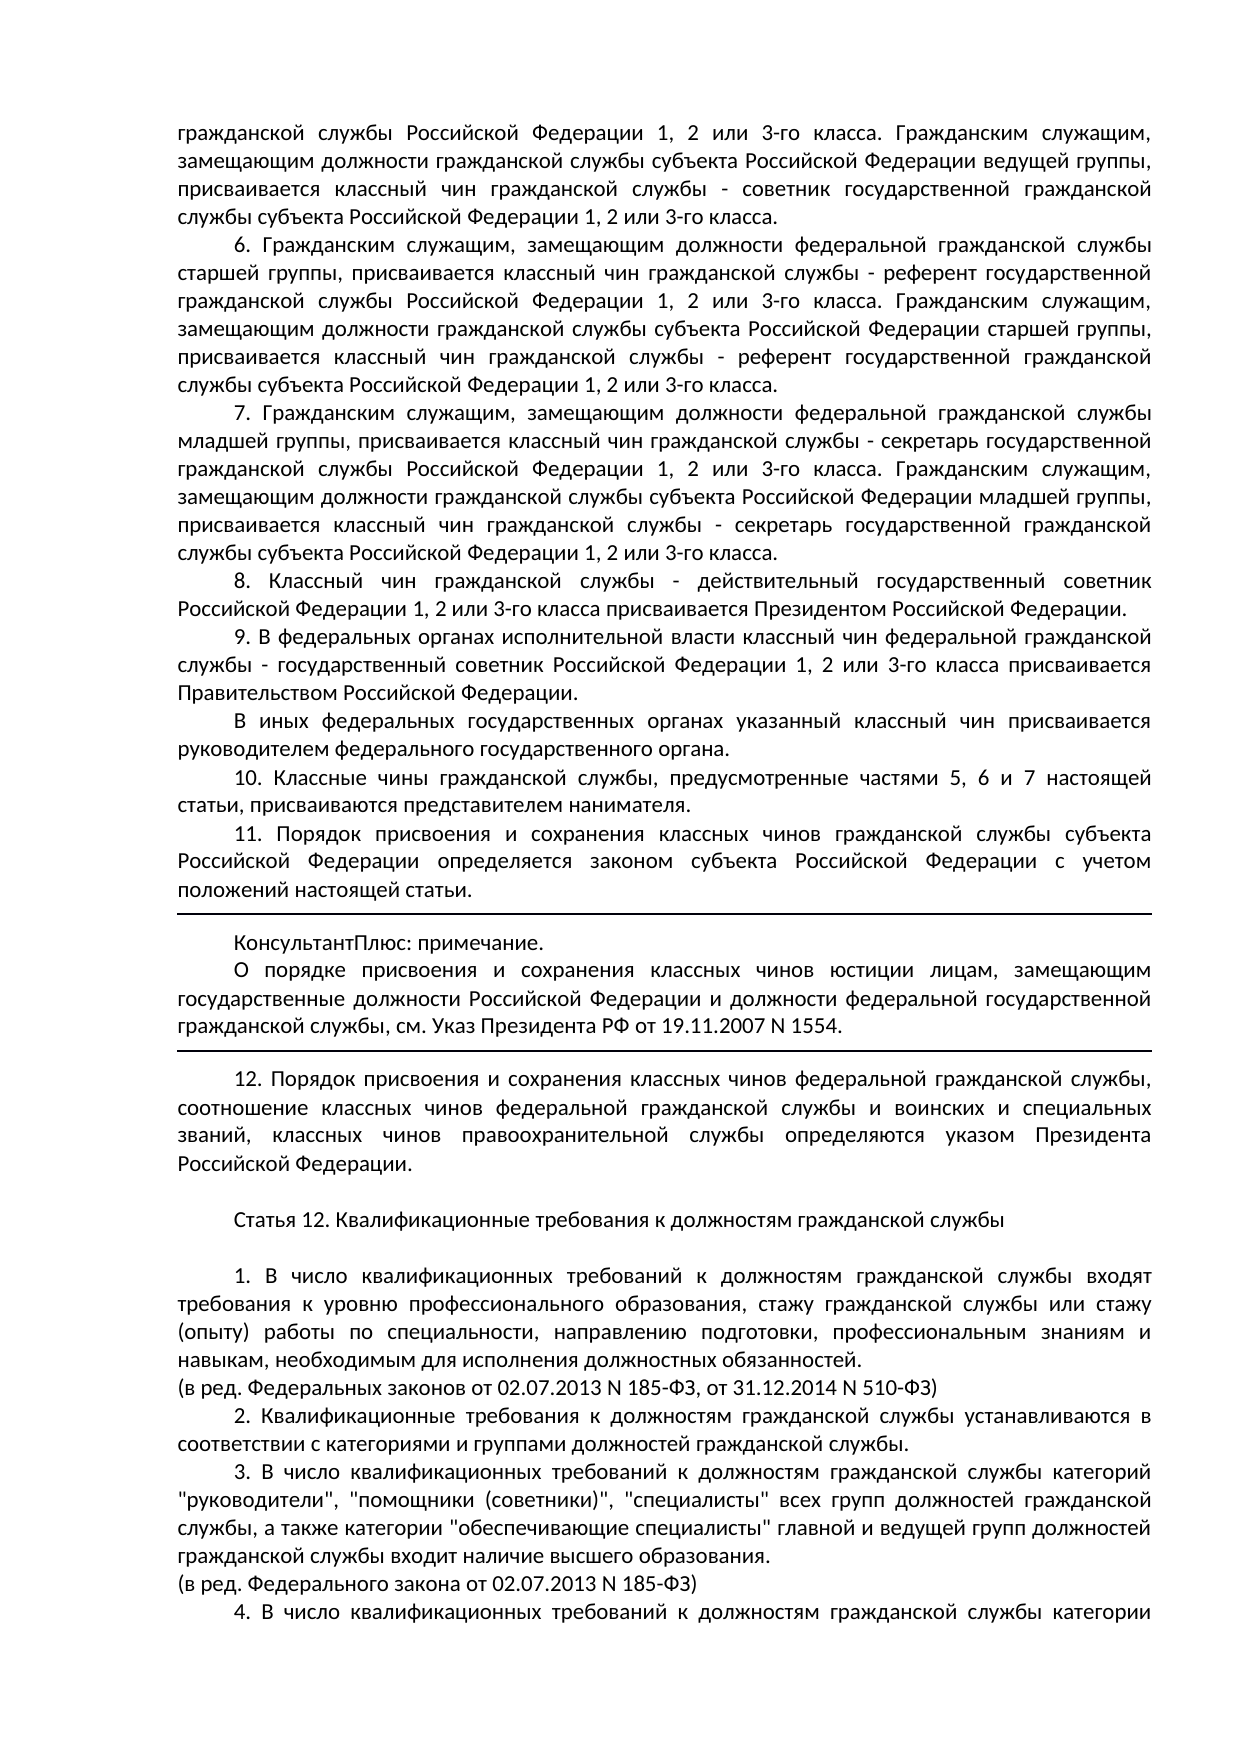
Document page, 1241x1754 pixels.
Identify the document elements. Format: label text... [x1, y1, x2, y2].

text 1. В число квалификационных требований к должностям гражданской службы входят требования к уровню профессионального образования, стажу гражданской службы или стажу (опыту) работы по специальности, направлению подготовки, профессиональным знаниям и навыкам, необходимым для исполнения должностных обязанностей. [177, 1261, 1152, 1373]
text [177, 1597, 1152, 1625]
text КонсультантПлюс: примечание. [177, 928, 1152, 956]
text 11. Порядок присвоения и сохранения классных чинов гражданской службы субъекта Российской Федерации определяется законом субъекта Российской Федерации с учетом положений настоящей статьи. [177, 819, 1152, 903]
text 3. В число квалификационных требований к должностям гражданской службы категорий "руководители", "помощники (советники)", "специалисты" всех групп должностей гражданской службы, а также категории "обеспечивающие специалисты" главной и ведущей групп должностей гражданской службы входит наличие высшего образования. [177, 1457, 1152, 1569]
text О порядке присвоения и сохранения классных чинов юстиции лицам, замещающим государственные должности Российской Федерации и должности федеральной государственной гражданской службы, см. Указ Президента РФ от 19.11.2007 N 1554. [177, 956, 1152, 1040]
text В иных федеральных государственных органах указанный классный чин присваивается руководителем федерального государственного органа. [177, 707, 1152, 763]
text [177, 118, 1152, 230]
text (в ред. Федерального закона от 02.07.2013 N 185-ФЗ) [177, 1569, 1152, 1597]
text 6. Гражданским служащим, замещающим должности федеральной гражданской службы старшей группы, присваивается классный чин гражданской службы - референт государственной гражданской службы Российской Федерации 1, 2 или 3-го класса. Гражданским служащим, замещающим должности гражданской службы субъекта Российской Федерации старшей группы, присваивается классный чин гражданской службы - референт государственной гражданской службы субъекта Российской Федерации 1, 2 или 3-го класса. [177, 230, 1152, 398]
text 8. Классный чин гражданской службы - действительный государственный советник Российской Федерации 1, 2 или 3-го класса присваивается Президентом Российской Федерации. [177, 566, 1152, 622]
text Статья 12. Квалификационные требования к должностям гражданской службы [177, 1205, 1152, 1233]
text 10. Классные чины гражданской службы, предусмотренные частями 5, 6 и 7 настоящей статьи, присваиваются представителем нанимателя. [177, 763, 1152, 819]
text 2. Квалификационные требования к должностям гражданской службы устанавливаются в соответствии с категориями и группами должностей гражданской службы. [177, 1401, 1152, 1457]
text 9. В федеральных органах исполнительной власти классный чин федеральной гражданской службы - государственный советник Российской Федерации 1, 2 или 3-го класса присваивается Правительством Российской Федерации. [177, 622, 1152, 707]
text 7. Гражданским служащим, замещающим должности федеральной гражданской службы младшей группы, присваивается классный чин гражданской службы - секретарь государственной гражданской службы Российской Федерации 1, 2 или 3-го класса. Гражданским служащим, замещающим должности гражданской службы субъекта Российской Федерации младшей группы, присваивается классный чин гражданской службы - секретарь государственной гражданской службы субъекта Российской Федерации 1, 2 или 3-го класса. [177, 398, 1152, 566]
text (в ред. Федеральных законов от 02.07.2013 N 185-ФЗ, от 31.12.2014 N 510-ФЗ) [177, 1373, 1152, 1401]
text 12. Порядок присвоения и сохранения классных чинов федеральной гражданской службы, соотношение классных чинов федеральной гражданской службы и воинских и специальных званий, классных чинов правоохранительной службы определяются указом Президента Российской Федерации. [177, 1064, 1152, 1177]
